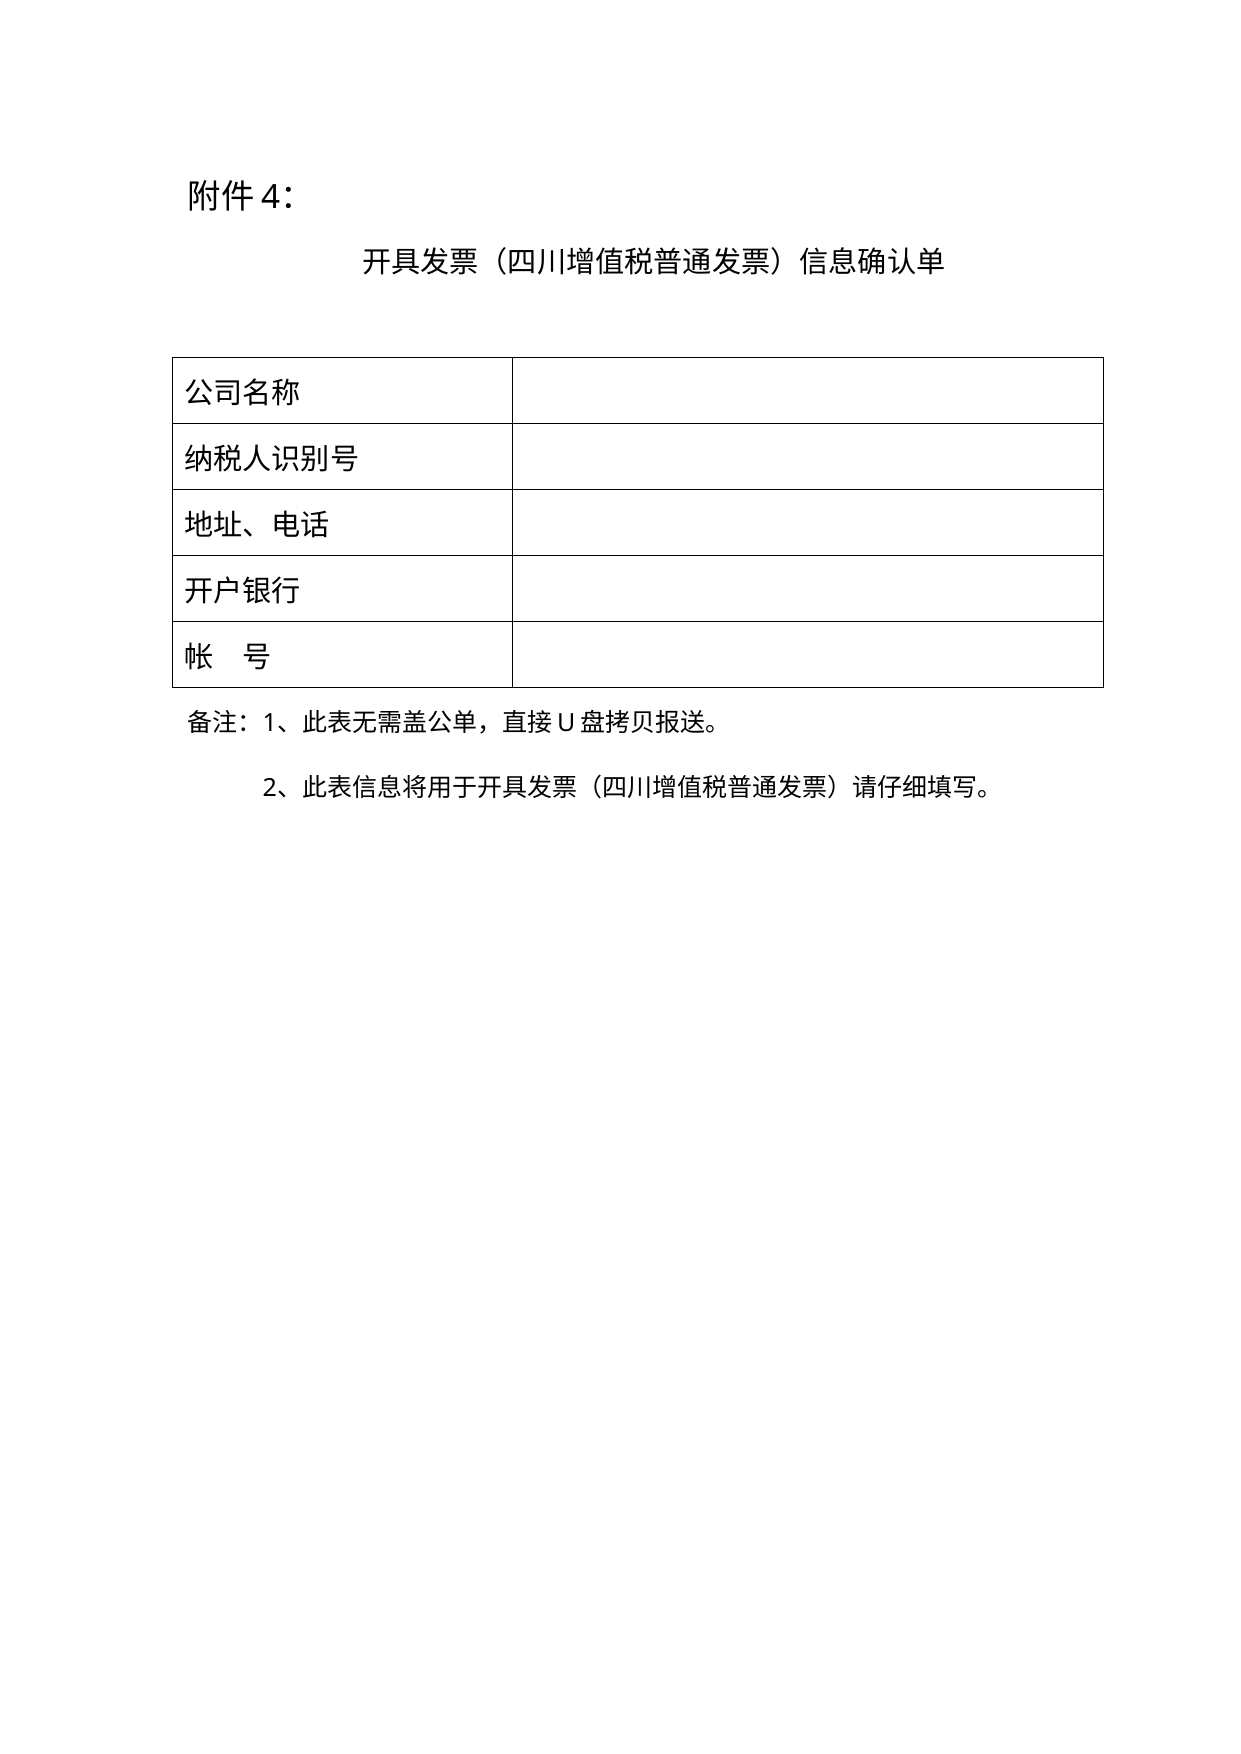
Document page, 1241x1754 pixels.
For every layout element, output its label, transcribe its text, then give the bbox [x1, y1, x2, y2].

table_cell [513, 622, 1103, 687]
text 2、此表信息将用于开具发票（四川增值税普通发票）请仔细填写。 [187, 753, 1053, 818]
table_cell [513, 424, 1103, 489]
table_cell [513, 490, 1103, 555]
table_cell 开户银行 [173, 556, 512, 621]
table_cell 纳税人识别号 [173, 424, 512, 489]
table_cell 帐 号 [173, 622, 512, 687]
text 附件4： [187, 162, 1053, 227]
table_cell 地址、电话 [173, 490, 512, 555]
table_header [513, 358, 1103, 423]
table_cell [513, 556, 1103, 621]
text 开具发票（四川增值税普通发票）信息确认单 [254, 227, 1053, 292]
table_header 公司名称 [173, 358, 512, 423]
text 备注：1、此表无需盖公单，直接U盘拷贝报送。 [187, 688, 1053, 753]
